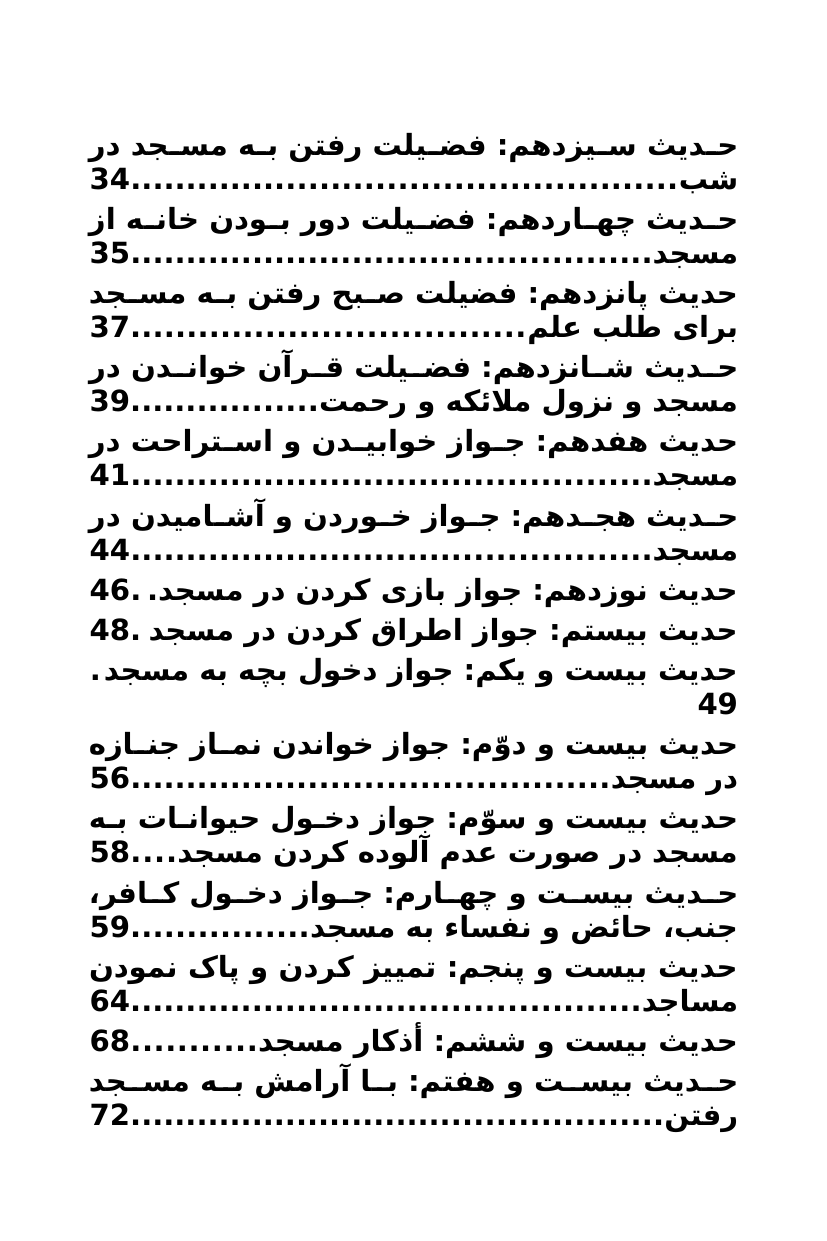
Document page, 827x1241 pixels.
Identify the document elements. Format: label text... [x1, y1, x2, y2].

text حدیث ‌شانزدهم: فضیلت قرآن خواندن در مسجد و نزول ملائکه و رحمت 39 [89, 351, 738, 418]
text حدیث بیست و دوّم: جواز خواندن نماز جنازه در مسجد 56 [89, 728, 738, 796]
text حدیث بیست و چهارم: جواز دخول کافر، جنب، حائض و نفساء به مسجد 59 [89, 876, 738, 944]
text حدیث بیست و ششم: أذکار مسجد 68 [89, 1024, 738, 1058]
text حدیث پانزدهم: فضیلت صبح رفتن به مسجد برای طلب علم 37 [89, 276, 738, 344]
text حدیث بیست و سوّم: جواز دخول حیوانات به مسجد در صورت عدم آلوده کردن مسجد 58 [89, 802, 738, 870]
text حدیث بیستم: جواز اطراق کردن در مسجد 48 [89, 613, 738, 647]
text حدیث بیست و هفتم: با آرامش به مسجد رفتن 72 [89, 1064, 738, 1132]
text حدیث هفدهم: جواز خوابیدن و استراحت در مسجد 41 [89, 425, 738, 493]
text حدیث بیست و پنجم: تمییز کردن و پاک نمودن مساجد 64 [89, 950, 738, 1018]
text حدیث سیزدهم: فضیلت رفتن به مسجد در شب 34 [89, 128, 738, 196]
text حدیث هجدهم: جواز خوردن و آشامیدن در مسجد 44 [89, 499, 738, 567]
text حدیث نوزدهم: جواز بازی کردن در مسجد 46 [89, 573, 738, 607]
text حدیث بیست و یکم: جواز دخول بچه به مسجد 49 [89, 653, 738, 721]
text حديث چهاردهم: فضيلت دور بودن خانه از مسجد 35 [89, 202, 738, 270]
